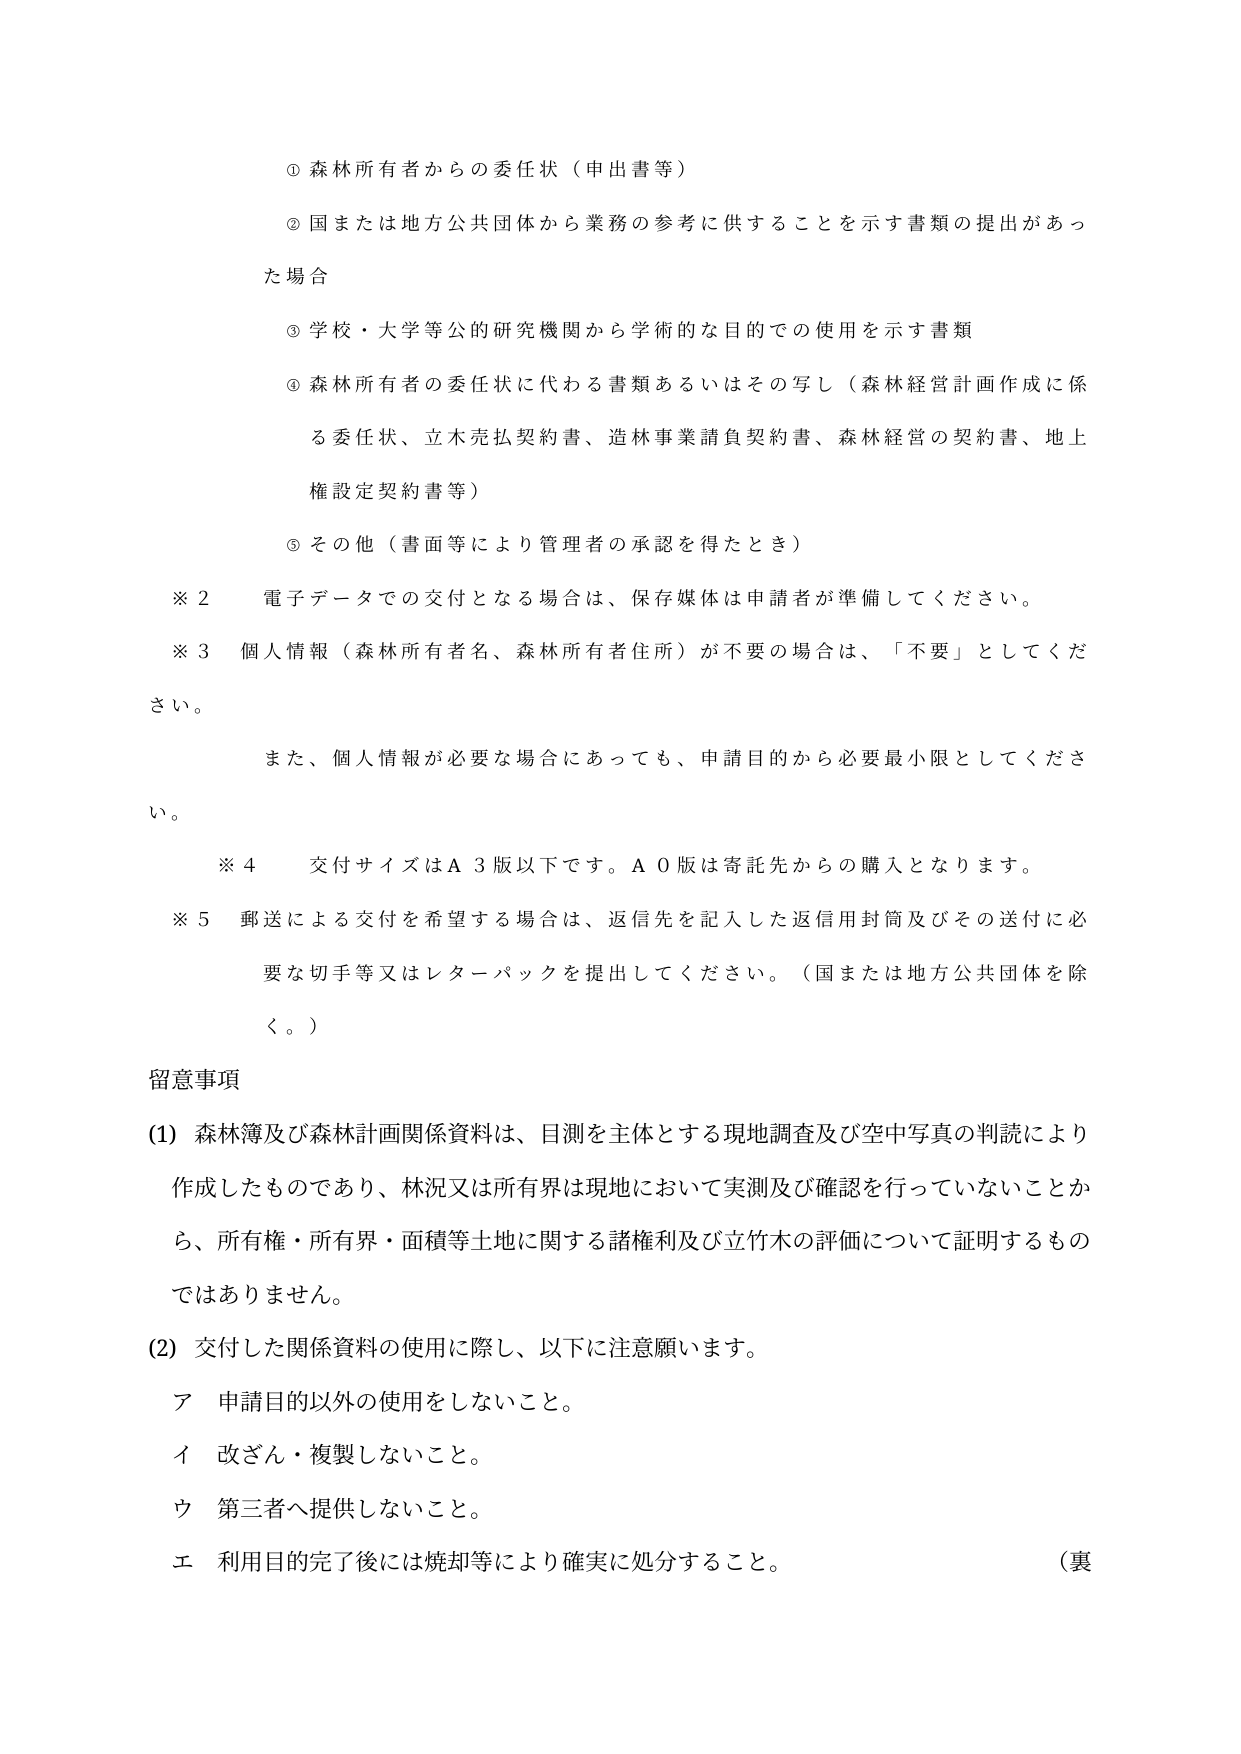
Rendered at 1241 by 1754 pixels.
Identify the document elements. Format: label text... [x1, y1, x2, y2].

text ※５ 郵送による交付を希望する場合は、返信先を記入した返信用封筒及びその送付に必要な切手等又はレターパックを提出してください。（国または地方公共団体を除く。） [148, 892, 1092, 1052]
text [148, 1534, 1092, 1588]
text ア 申請目的以外の使用をしないこと。 [148, 1373, 1092, 1427]
text (1)森林簿及び森林計画関係資料は、目測を主体とする現地調査及び空中写真の判読により作成したものであり、林況又は所有界は現地において実測及び確認を行っていないことから、所有権・所有界・面積等土地に関する諸権利及び立竹木の評価について証明するものではありません。 [148, 1106, 1092, 1320]
text ウ 第三者へ提供しないこと。 [148, 1481, 1092, 1534]
text ※２ 電子データでの交付となる場合は、保存媒体は申請者が準備してください。 [148, 570, 1092, 624]
text ① 森林所有者からの委任状（申出書等） [148, 142, 1092, 196]
text ※３ 個人情報（森林所有者名、森林所有者住所）が不要の場合は、「不要」としてください。 [148, 624, 1092, 731]
text (2)交付した関係資料の使用に際し、以下に注意願います。 [148, 1320, 1092, 1373]
text ※４ 交付サイズはA３版以下です。A０版は寄託先からの購入となります。 [148, 838, 1092, 892]
text また、個人情報が必要な場合にあっても、申請目的から必要最小限としてください。 [148, 731, 1092, 838]
text 留意事項 [148, 1052, 1092, 1106]
text ⑤ その他（書面等により管理者の承認を得たとき） [194, 517, 1092, 570]
text ④ 森林所有者の委任状に代わる書類あるいはその写し（森林経営計画作成に係る委任状、立木売払契約書、造林事業請負契約書、森林経営の契約書、地上権設定契約書等） [275, 356, 1092, 517]
text ② 国または地方公共団体から業務の参考に供することを示す書類の提出があった場合 [252, 196, 1092, 303]
text イ 改ざん・複製しないこと。 [148, 1427, 1092, 1481]
text ③ 学校・大学等公的研究機関から学術的な目的での使用を示す書類 [252, 303, 1092, 356]
